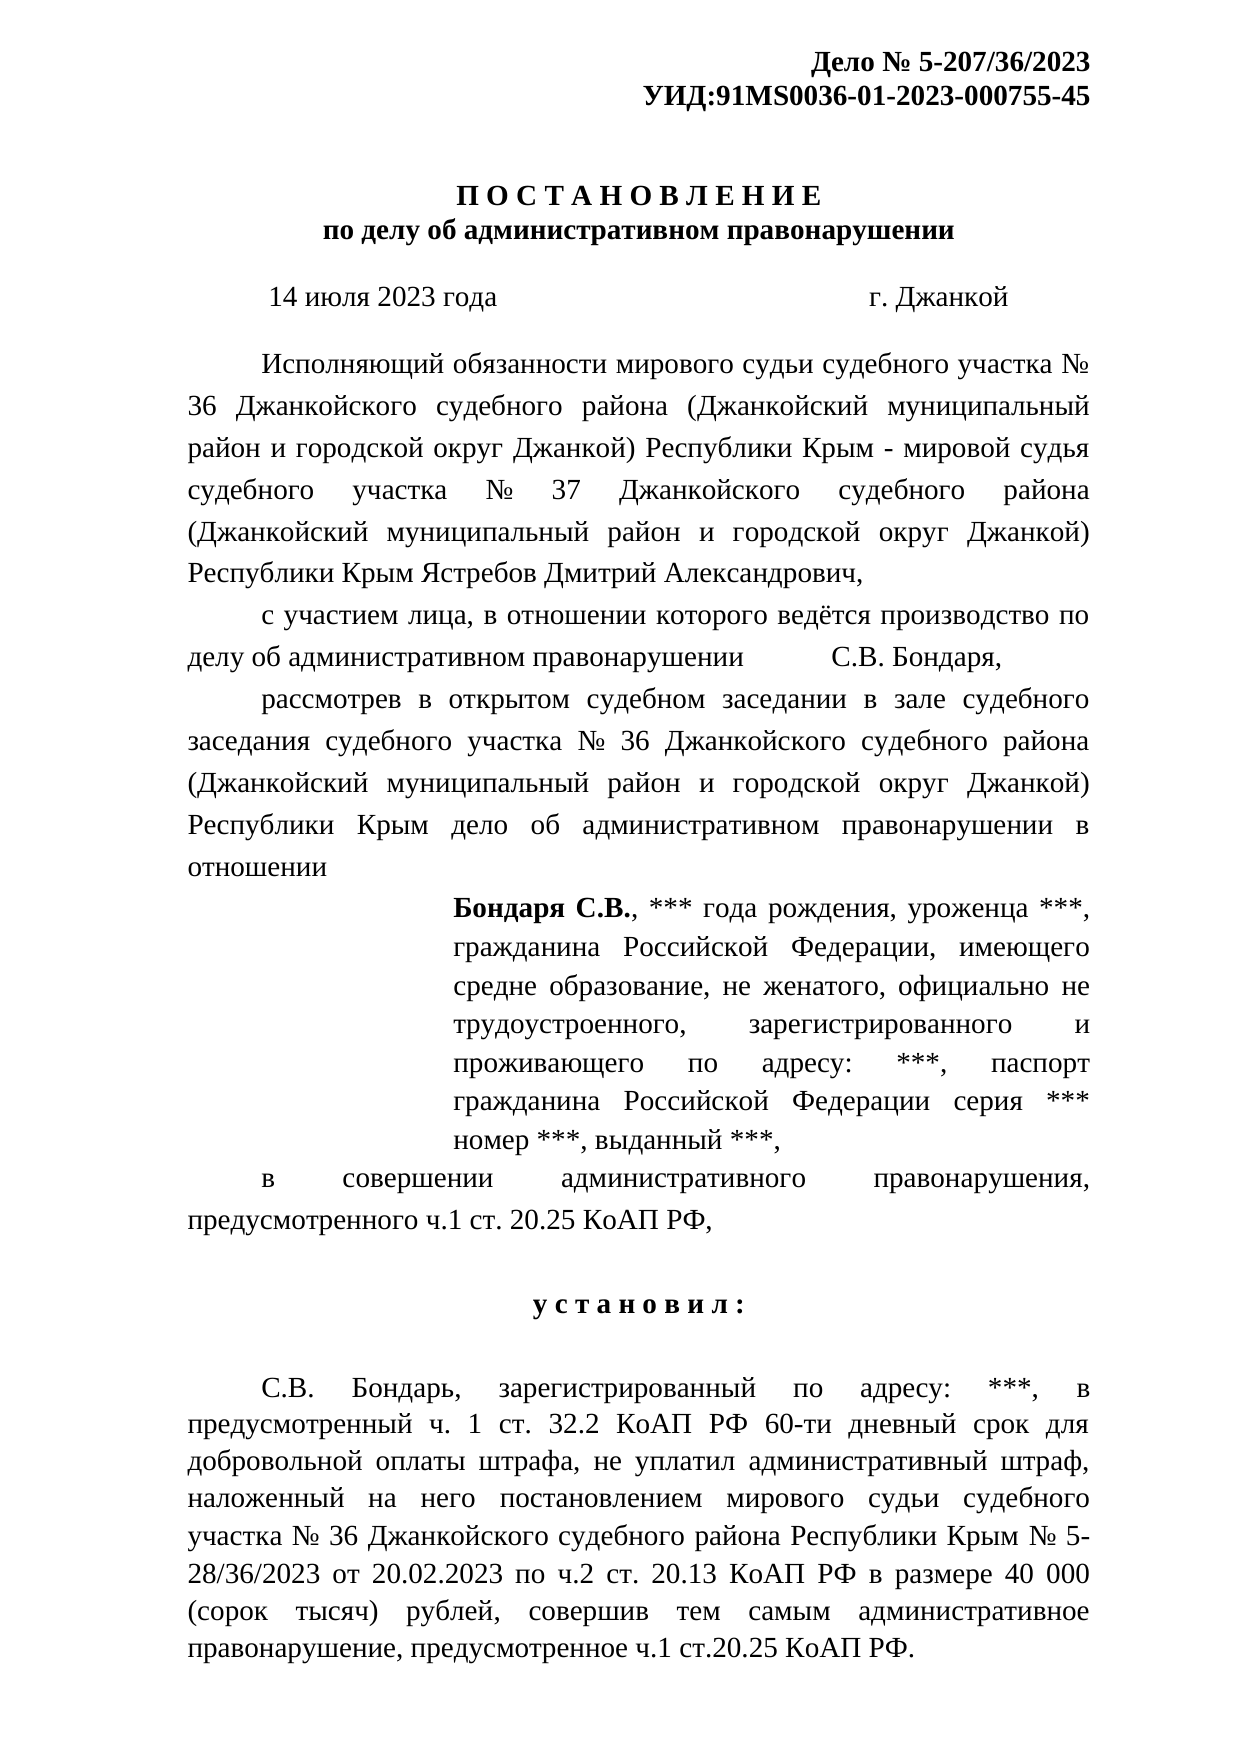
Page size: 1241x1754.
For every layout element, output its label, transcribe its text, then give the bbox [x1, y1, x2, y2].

text по делу об административном правонарушении [187, 212, 1090, 246]
text Исполняющий обязанности мирового судьи судебного участка № 36 Джанкойского судебного района (Джанкойский муниципальный район и городской округ Джанкой) Республики Крым - мировой судья судебного участка № 37 Джанкойского судебного района (Джанкойский муниципальный район и городской округ Джанкой) Республики Крым Ястребов Дмитрий Александрович, [187, 346, 1090, 589]
text в совершении административного правонарушения, предусмотренного ч.1 ст. 20.25 КоАП РФ, [187, 1160, 1090, 1236]
text Дело № 5-207/36/2023 [187, 44, 1090, 78]
text Бондаря С.В., *** года рождения, уроженца ***, гражданина Российской Федерации, имеющего средне образование, не женатого, официально не трудоустроенного, зарегистрированного и проживающего по адресу: ***, паспорт гражданина Российской Федерации серия *** номер ***, выданный ***, [453, 891, 1090, 1155]
text П О С Т А Н О В Л Е Н И Е [187, 178, 1090, 212]
text С.В. Бондарь, зарегистрированный по адресу: ***, в предусмотренный ч. 1 ст. 32.2 КоАП РФ 60-ти дневный срок для добровольной оплаты штрафа, не уплатил административный штраф, наложенный на него постановлением мирового судьи судебного участка № 36 Джанкойского судебного района Республики Крым № 5-28/36/2023 от 20.02.2023 по ч.2 ст. 20.13 КоАП РФ в размере 40 000 (сорок тысяч) рублей, совершив тем самым административное правонарушение, предусмотренное ч.1 ст.20.25 КоАП РФ. [187, 1370, 1090, 1664]
text с участием лица, в отношении которого ведётся производство по делу об административном правонарушении С.В. Бондаря, [187, 597, 1090, 673]
text 14 июля 2023 года г. Джанкой [187, 279, 1090, 313]
text у с т а н о в и л : [187, 1286, 1090, 1319]
text УИД:91MS0036-01-2023-000755-45 [187, 78, 1090, 111]
text рассмотрев в открытом судебном заседании в зале судебного заседания судебного участка № 36 Джанкойского судебного района (Джанкойский муниципальный район и городской округ Джанкой) Республики Крым дело об административном правонарушении в отношении [187, 681, 1090, 882]
